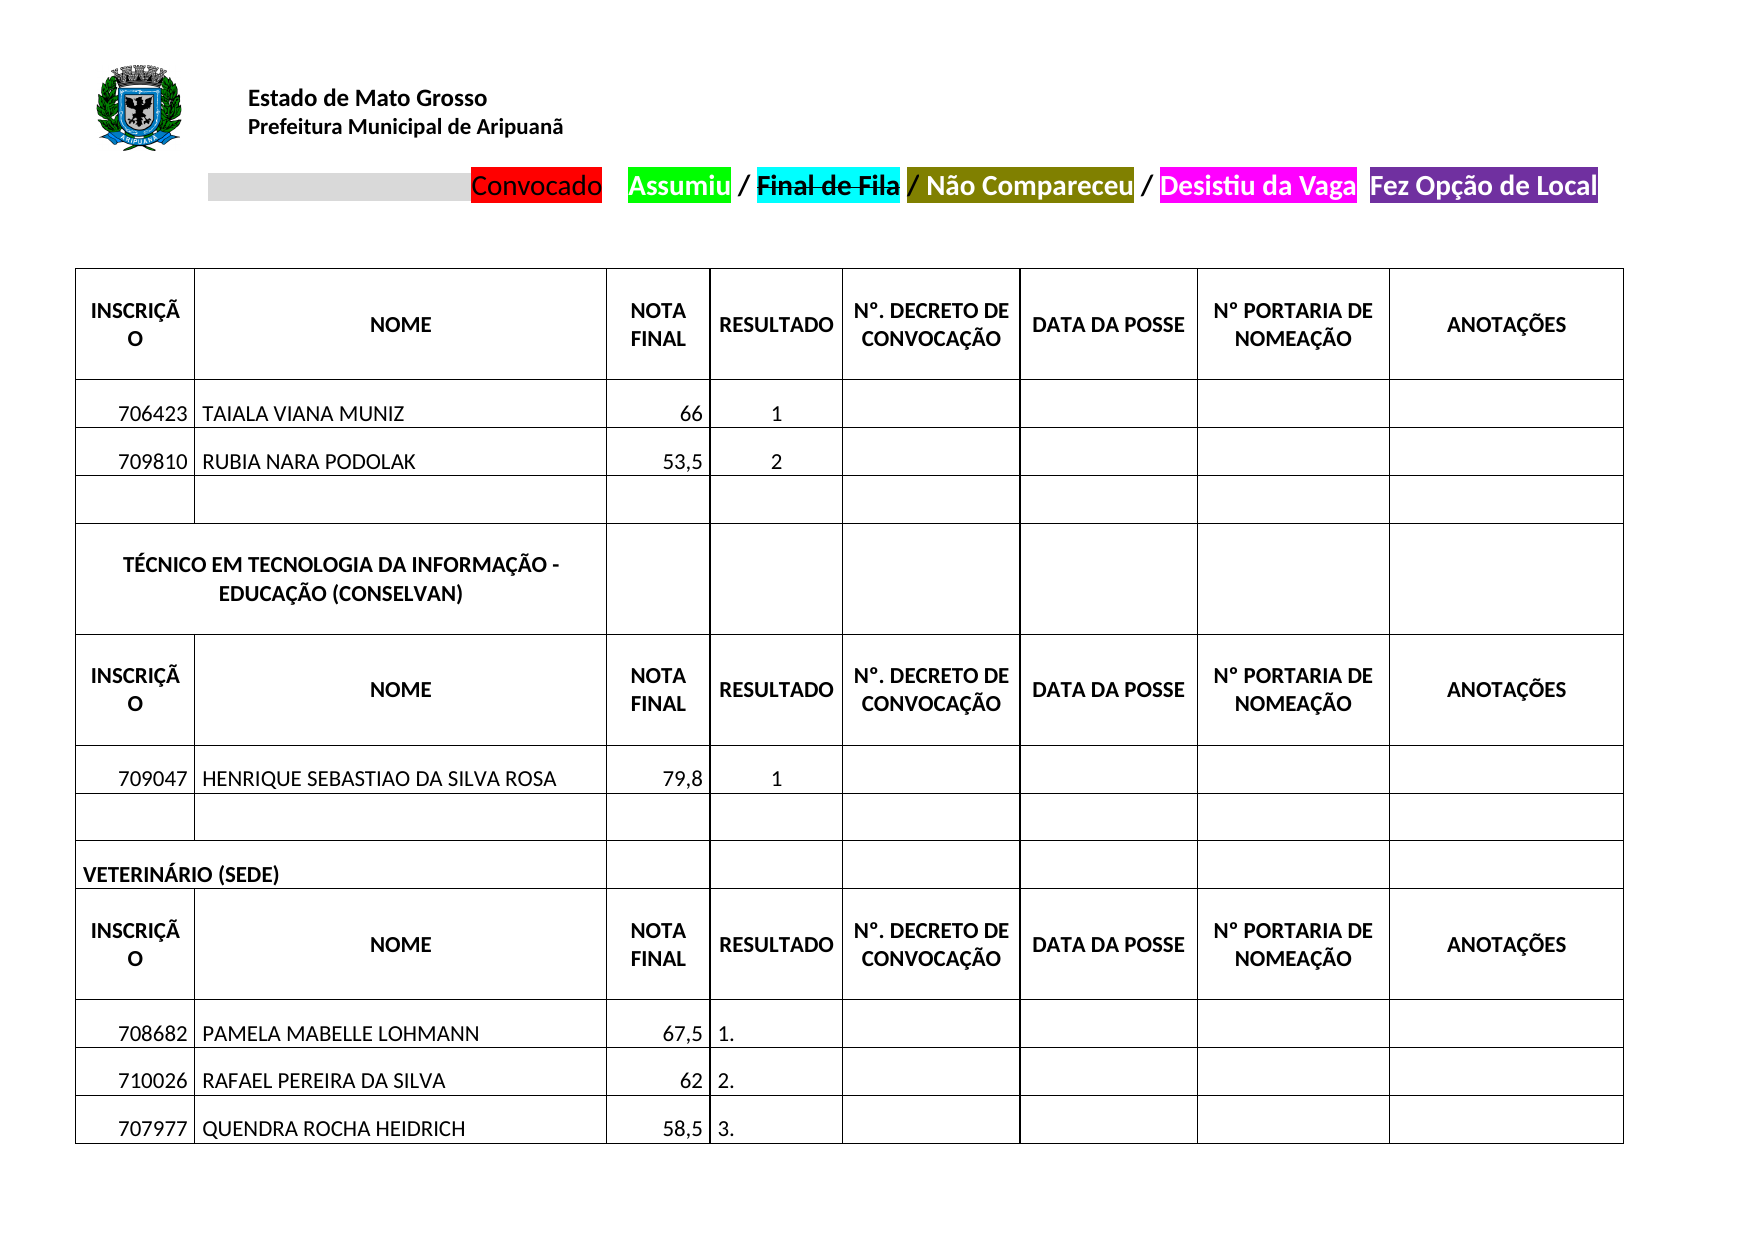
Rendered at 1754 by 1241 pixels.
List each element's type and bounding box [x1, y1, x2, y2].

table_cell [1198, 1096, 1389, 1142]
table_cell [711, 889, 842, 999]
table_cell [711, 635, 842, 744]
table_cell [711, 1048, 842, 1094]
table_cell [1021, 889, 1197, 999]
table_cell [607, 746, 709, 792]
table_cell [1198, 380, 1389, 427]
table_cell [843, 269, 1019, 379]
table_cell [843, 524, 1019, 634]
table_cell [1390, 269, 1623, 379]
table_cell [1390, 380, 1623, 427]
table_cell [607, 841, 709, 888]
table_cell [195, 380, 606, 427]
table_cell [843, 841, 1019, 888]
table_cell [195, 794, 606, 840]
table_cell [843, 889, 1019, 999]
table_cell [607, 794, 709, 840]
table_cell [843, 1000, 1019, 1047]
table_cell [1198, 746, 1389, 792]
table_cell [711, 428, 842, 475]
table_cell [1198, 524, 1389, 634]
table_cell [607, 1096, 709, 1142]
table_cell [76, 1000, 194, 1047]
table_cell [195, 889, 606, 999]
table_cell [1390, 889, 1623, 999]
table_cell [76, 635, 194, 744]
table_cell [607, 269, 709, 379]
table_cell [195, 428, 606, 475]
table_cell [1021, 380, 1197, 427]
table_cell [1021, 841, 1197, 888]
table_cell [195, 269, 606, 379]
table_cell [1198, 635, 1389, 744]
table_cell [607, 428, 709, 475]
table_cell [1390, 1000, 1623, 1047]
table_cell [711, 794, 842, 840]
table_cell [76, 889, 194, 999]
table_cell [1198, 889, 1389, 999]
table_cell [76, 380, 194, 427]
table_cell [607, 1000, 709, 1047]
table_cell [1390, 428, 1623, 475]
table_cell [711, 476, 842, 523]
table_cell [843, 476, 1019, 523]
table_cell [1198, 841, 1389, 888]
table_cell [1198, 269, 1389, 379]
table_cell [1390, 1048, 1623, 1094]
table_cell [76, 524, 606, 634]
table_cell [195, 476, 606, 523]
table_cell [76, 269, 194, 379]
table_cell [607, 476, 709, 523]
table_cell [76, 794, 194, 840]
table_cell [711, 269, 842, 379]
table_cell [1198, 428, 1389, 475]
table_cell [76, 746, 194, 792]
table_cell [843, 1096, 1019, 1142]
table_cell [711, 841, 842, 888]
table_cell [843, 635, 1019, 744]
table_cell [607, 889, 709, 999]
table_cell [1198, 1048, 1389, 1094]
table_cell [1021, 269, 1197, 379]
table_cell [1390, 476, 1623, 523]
picture [96, 65, 182, 151]
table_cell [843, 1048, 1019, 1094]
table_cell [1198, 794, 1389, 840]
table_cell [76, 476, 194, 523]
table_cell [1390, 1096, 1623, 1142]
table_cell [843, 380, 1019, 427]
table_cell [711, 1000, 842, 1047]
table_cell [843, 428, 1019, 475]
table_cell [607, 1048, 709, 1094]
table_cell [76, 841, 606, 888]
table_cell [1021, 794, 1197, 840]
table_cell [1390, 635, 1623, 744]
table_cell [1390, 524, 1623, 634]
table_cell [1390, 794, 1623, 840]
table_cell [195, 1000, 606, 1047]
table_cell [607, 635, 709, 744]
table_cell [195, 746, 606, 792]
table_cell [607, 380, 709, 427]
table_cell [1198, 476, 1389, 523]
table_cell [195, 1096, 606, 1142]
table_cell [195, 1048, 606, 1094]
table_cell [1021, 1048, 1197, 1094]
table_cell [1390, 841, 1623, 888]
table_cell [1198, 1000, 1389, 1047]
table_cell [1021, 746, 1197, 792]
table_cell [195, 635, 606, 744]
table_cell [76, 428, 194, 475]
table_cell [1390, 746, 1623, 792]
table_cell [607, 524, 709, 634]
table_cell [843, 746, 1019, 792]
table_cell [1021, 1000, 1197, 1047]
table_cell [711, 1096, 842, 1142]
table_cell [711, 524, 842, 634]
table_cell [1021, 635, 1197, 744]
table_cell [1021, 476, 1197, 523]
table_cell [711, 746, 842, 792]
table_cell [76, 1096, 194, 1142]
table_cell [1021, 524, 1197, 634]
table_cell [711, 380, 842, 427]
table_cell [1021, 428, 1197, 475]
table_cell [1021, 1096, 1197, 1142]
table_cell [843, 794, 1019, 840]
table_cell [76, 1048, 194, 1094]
